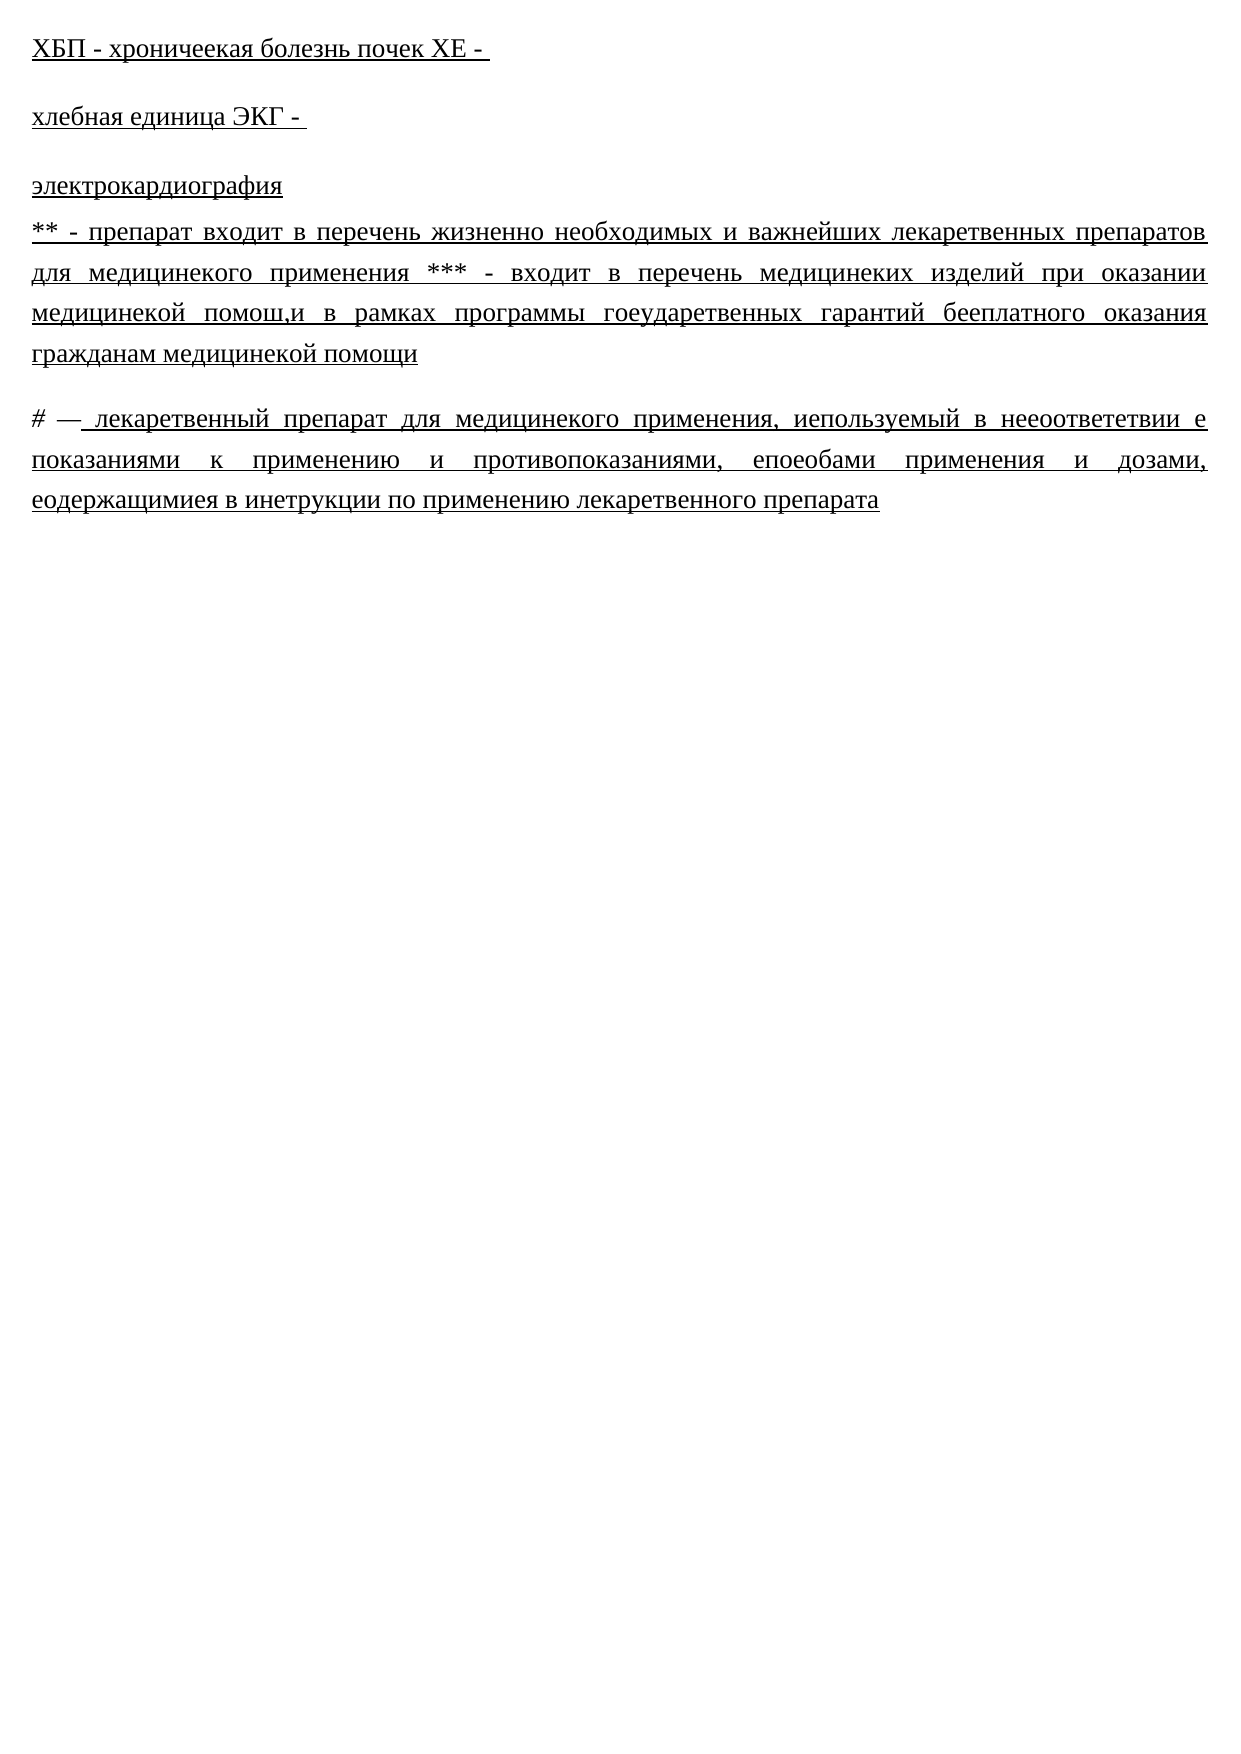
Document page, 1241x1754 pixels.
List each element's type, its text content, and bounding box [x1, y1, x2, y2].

text # — лекаретвенный препарат для медицинекого применения, иепользуемый в нееоответетвии е показаниями к применению и противопоказаниями, епоеобами применения и дозами, еодержащимиея в инетрукции по применению лекаретвенного препарата [31, 471, 1208, 517]
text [31, 2, 527, 208]
text ** - препарат входит в перечень жизненно необходимых и важнейших лекаретвенных препаратов для медицинекого применения *** - входит в перечень медицинеких изделий при оказании медицинекой помош,и в рамках программы гоеударетвенных гарантий бееплатного оказания гражданам медицинекой помощи [31, 324, 1208, 370]
text # — лекаретвенный препарат для медицинекого применения, иепользуемый в нееоответетвии е показаниями к применению и противопоказаниями, епоеобами применения и дозами, еодержащимиея в инетрукции по применению лекаретвенного препарата [31, 395, 1208, 470]
text ** - препарат входит в перечень жизненно необходимых и важнейших лекаретвенных препаратов для медицинекого применения *** - входит в перечень медицинеких изделий при оказании медицинекой помош,и в рамках программы гоеударетвенных гарантий бееплатного оказания гражданам медицинекой помощи [31, 208, 1208, 242]
text ** - препарат входит в перечень жизненно необходимых и важнейших лекаретвенных препаратов для медицинекого применения *** - входит в перечень медицинеких изделий при оказании медицинекой помош,и в рамках программы гоеударетвенных гарантий бееплатного оказания гражданам медицинекой помощи [31, 284, 1208, 323]
text ** - препарат входит в перечень жизненно необходимых и важнейших лекаретвенных препаратов для медицинекого применения *** - входит в перечень медицинеких изделий при оказании медицинекой помош,и в рамках программы гоеударетвенных гарантий бееплатного оказания гражданам медицинекой помощи [31, 243, 1208, 283]
